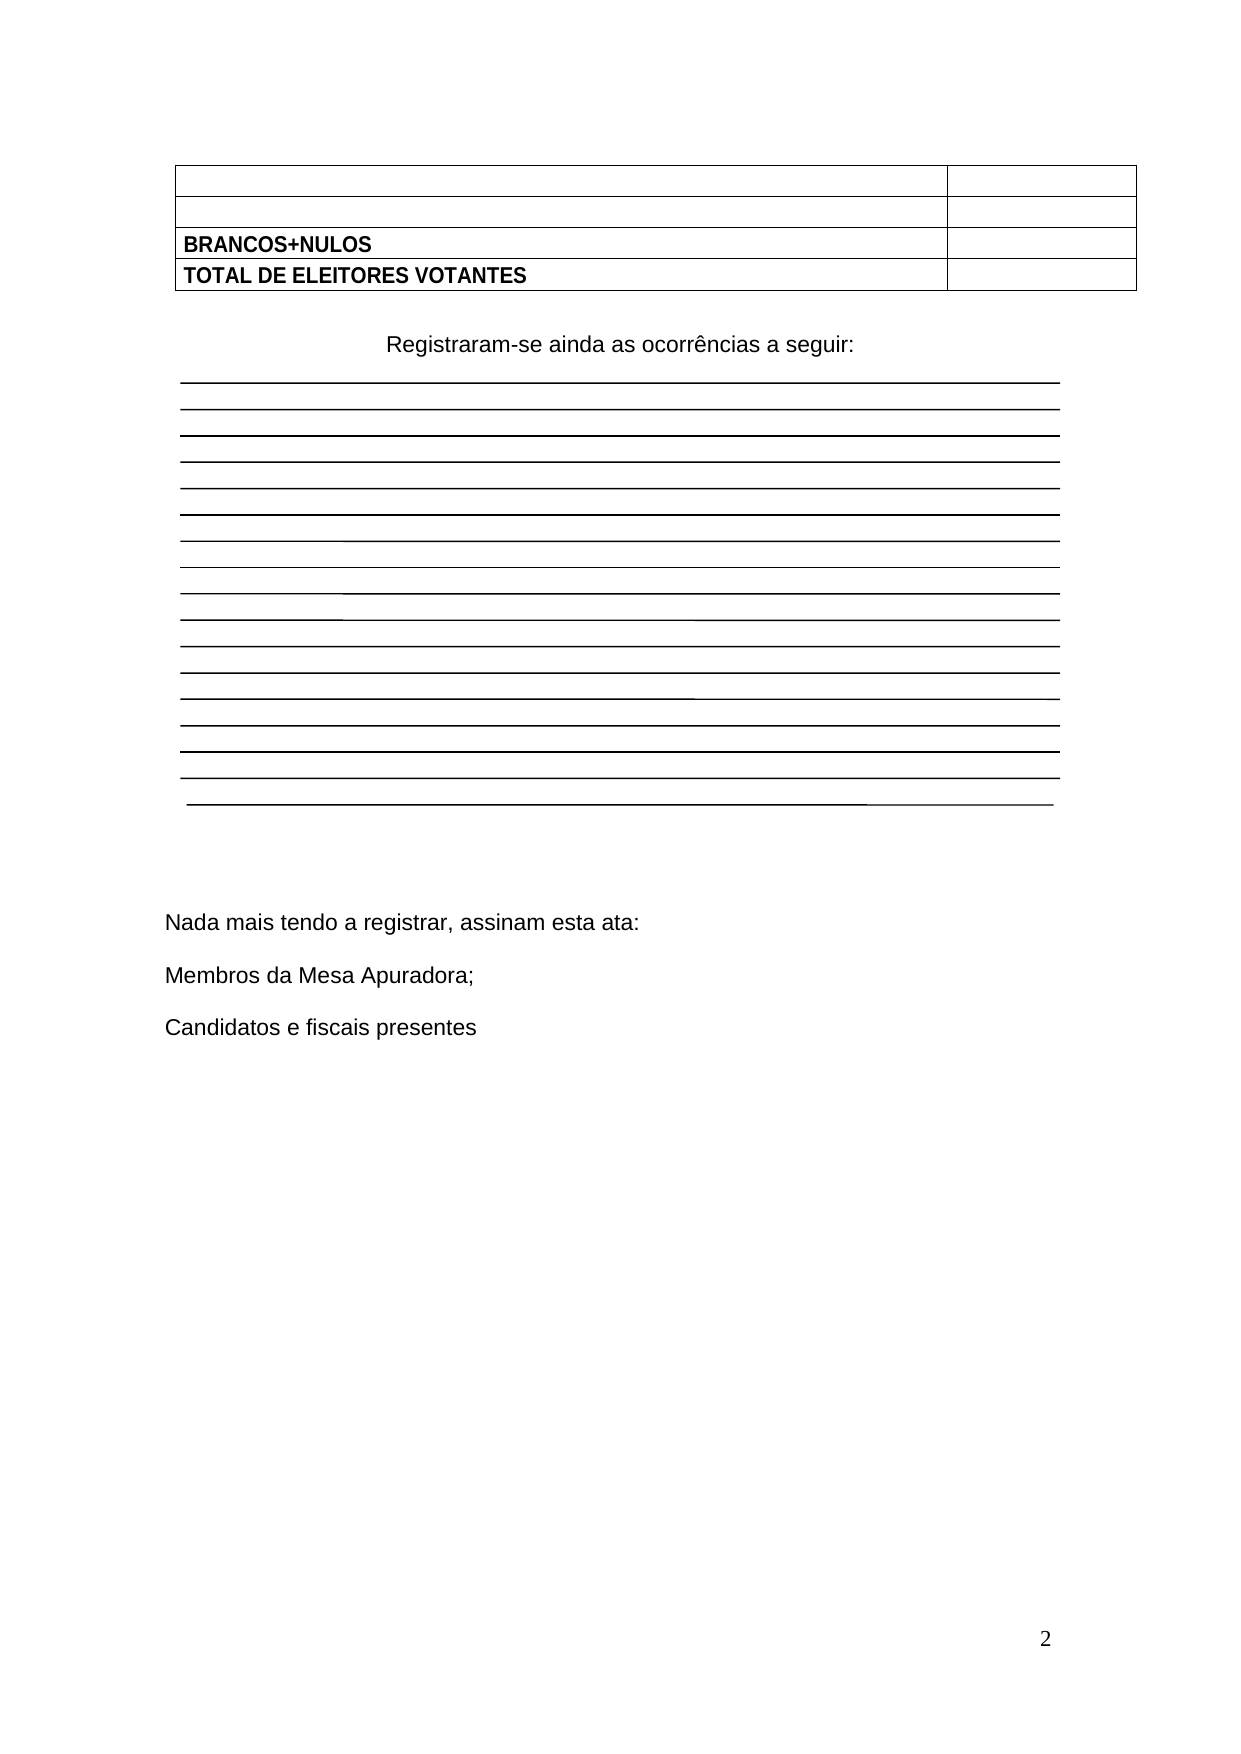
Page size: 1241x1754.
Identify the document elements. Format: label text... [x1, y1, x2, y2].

table_cell [948, 166, 1136, 196]
table_cell [176, 197, 947, 227]
text Registraram-se ainda as ocorrências a seguir: [386, 331, 1151, 358]
table_cell [948, 259, 1136, 289]
table_cell [948, 228, 1136, 258]
table_cell BRANCOS+NULOS [176, 228, 947, 258]
table_cell TOTAL DE ELEITORES VOTANTES [176, 259, 947, 289]
text Nada mais tendo a registrar, assinam esta ata: [164, 909, 1151, 936]
table_cell [948, 197, 1136, 227]
text Membros da Mesa Apuradora; [164, 962, 759, 988]
text Candidatos e fiscais presentes [164, 1014, 759, 1040]
table_cell [176, 166, 947, 196]
